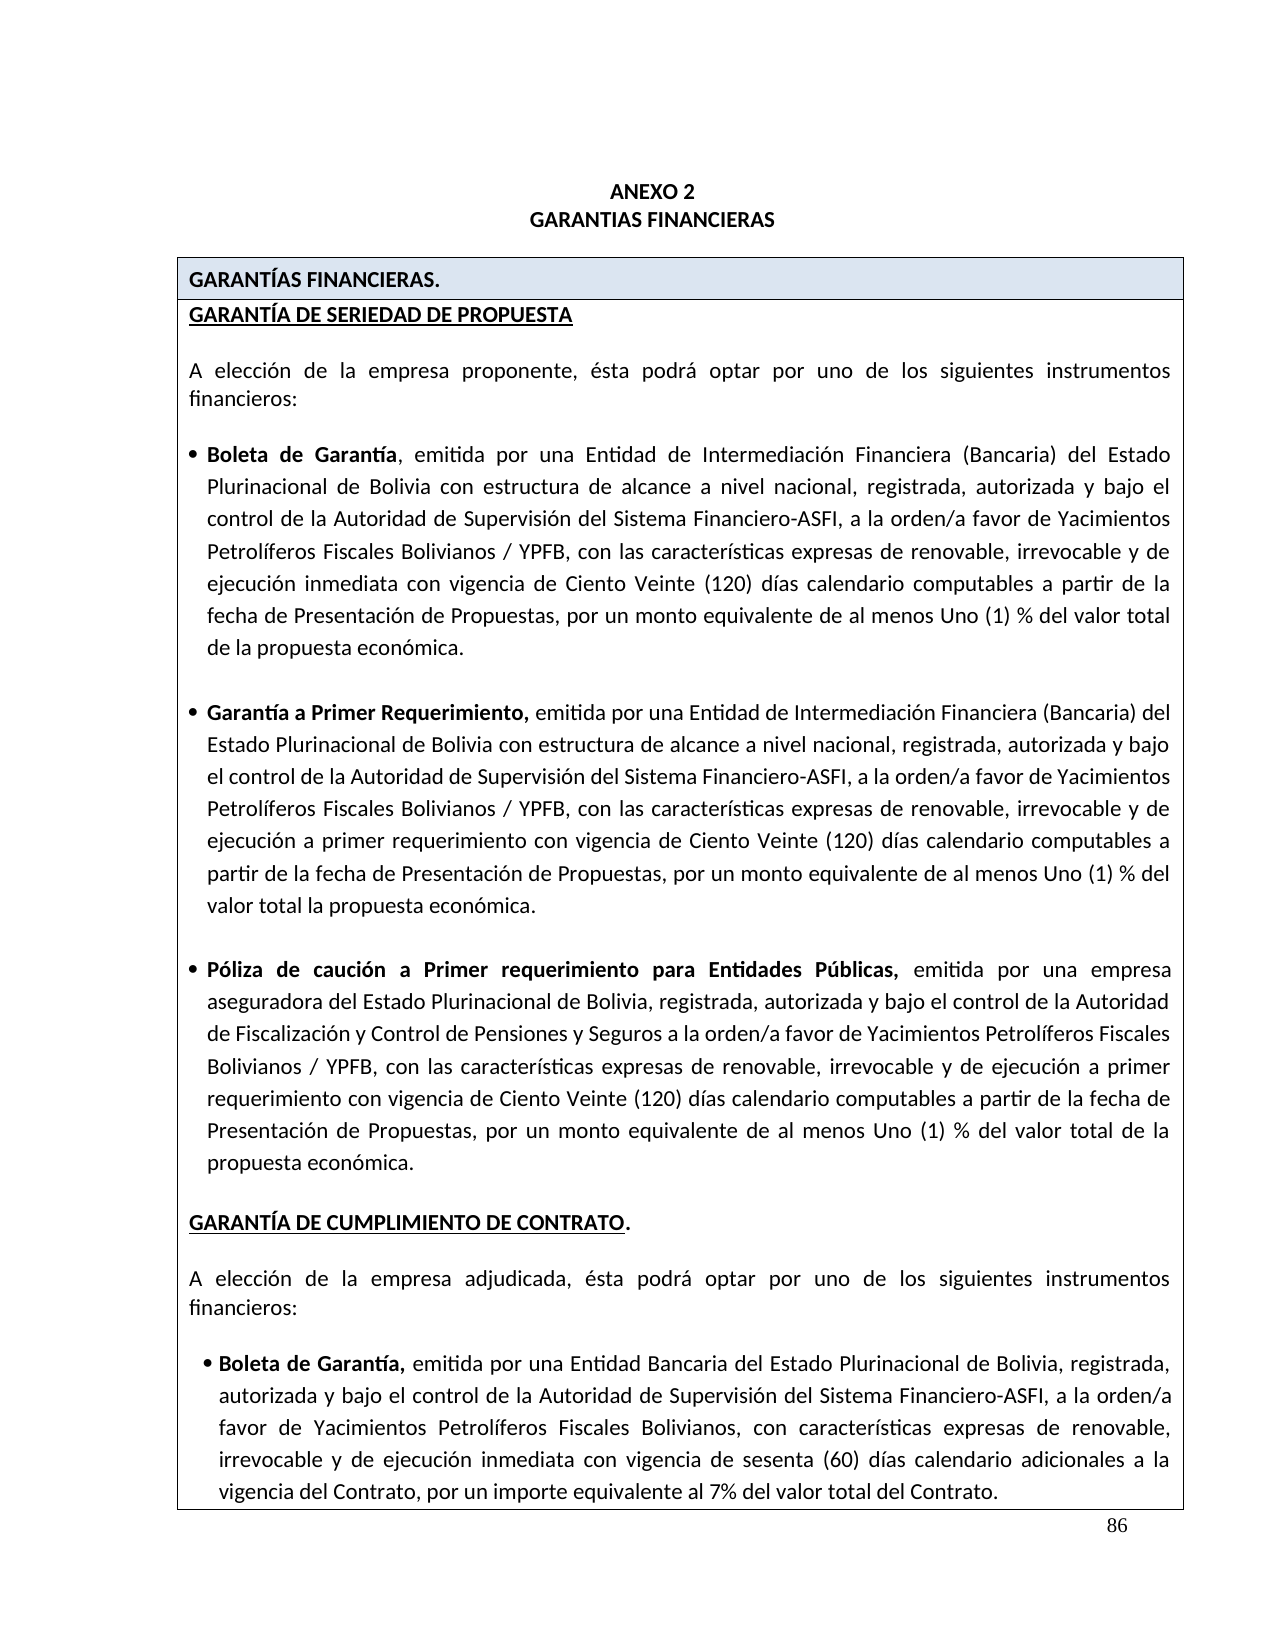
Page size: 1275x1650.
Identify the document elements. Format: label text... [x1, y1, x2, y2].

text ANEXO 2 [177, 177, 1127, 205]
text GARANTIAS FINANCIERAS [177, 205, 1127, 233]
table_header GARANTÍAS FINANCIERAS. [178, 258, 1183, 299]
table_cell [178, 300, 1183, 1509]
